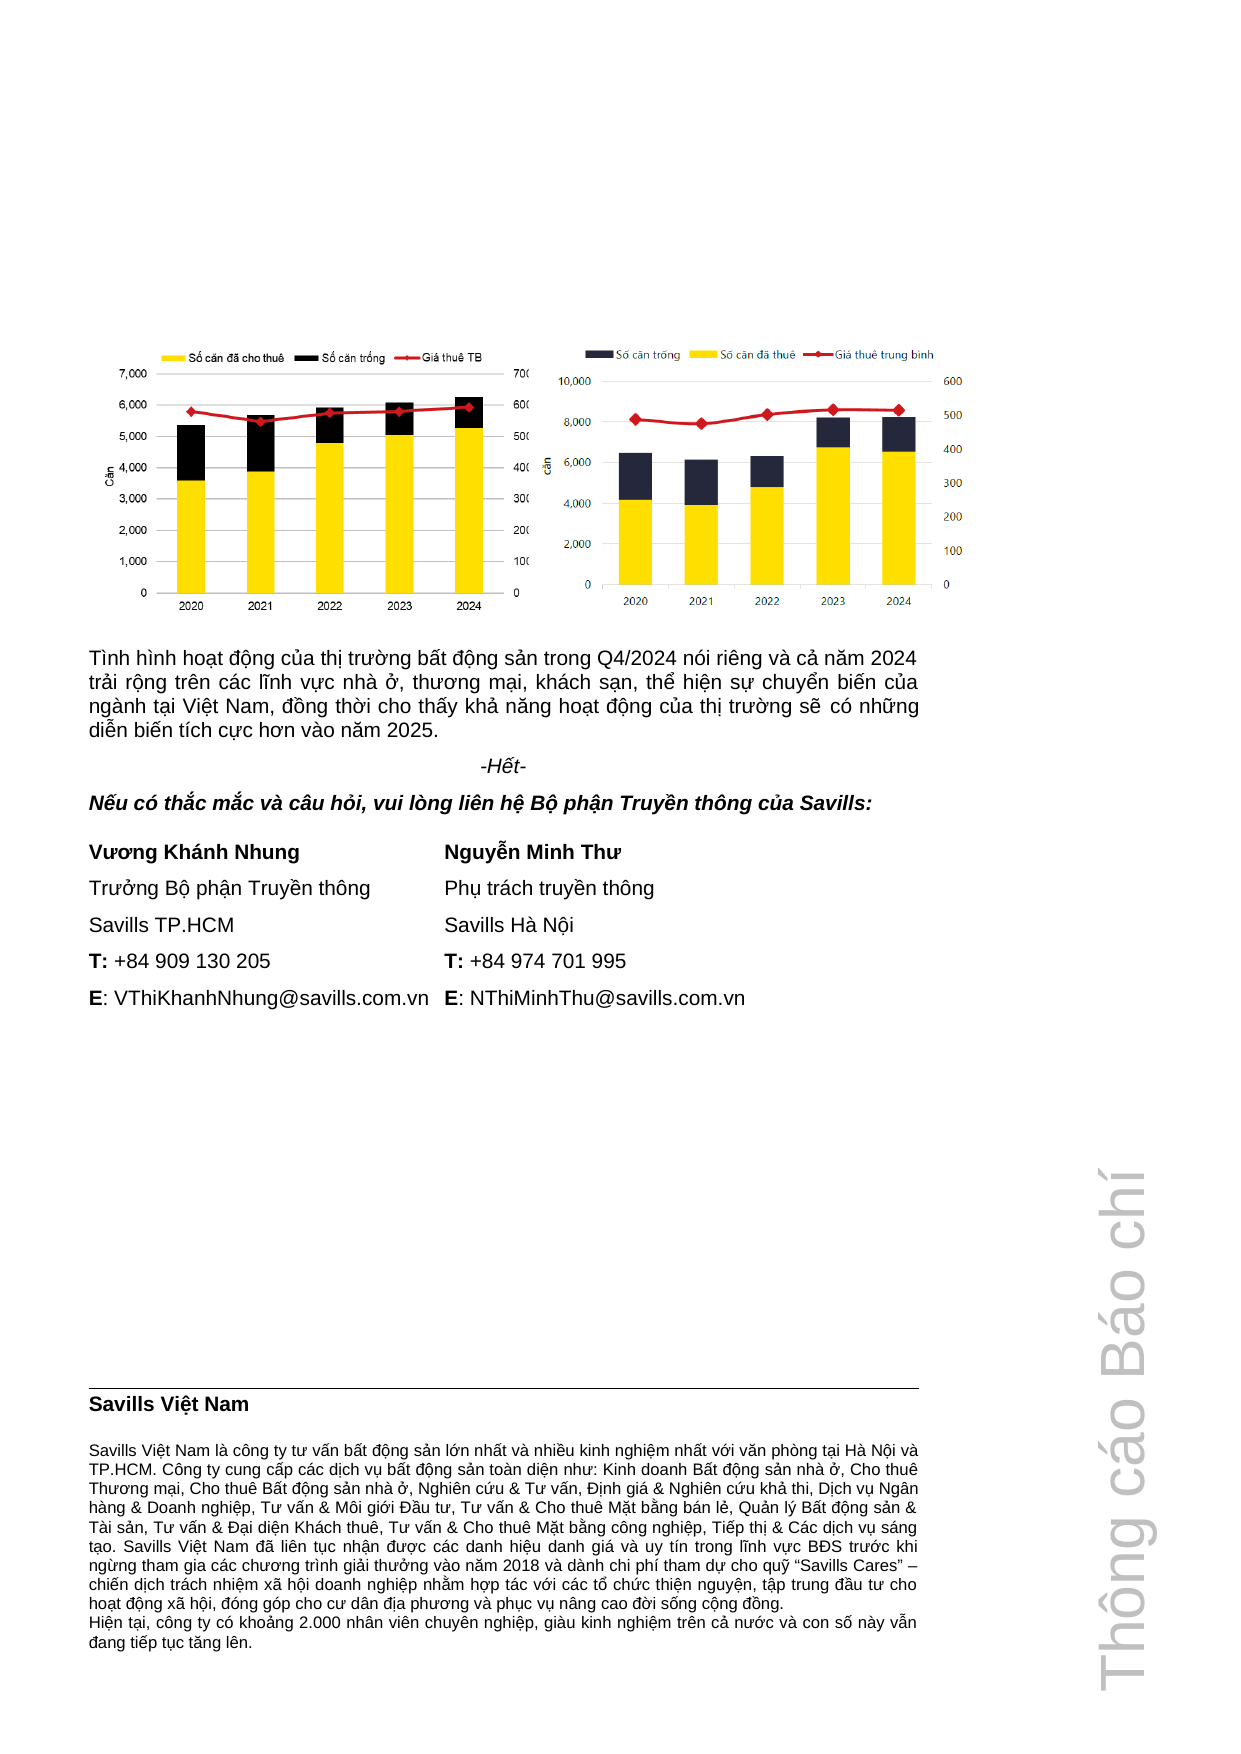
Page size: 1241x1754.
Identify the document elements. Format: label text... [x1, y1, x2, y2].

table_header Vương Khánh Nhung Trưởng Bộ phận Truyền thông Savills TP.HCM T: +84 909 130 205 E: VThiKhanhNhung@savills.com.vn [89, 827, 444, 1060]
table_header Tình hình hoạt động Căn hộ dịch vụ tại TP.HCM [529, 330, 969, 633]
picture [99, 342, 529, 621]
picture [540, 342, 970, 611]
text Nếu có thắc mắc và câu hỏi, vui lòng liên hệ Bộ phận Truyền thông của Savills: [88, 791, 919, 814]
table_header Tình hình hoạt động Căn hộ dịch vụ tại Hà Nội [89, 330, 529, 633]
table_header Nguyễn Minh Thư Phụ trách truyền thông Savills Hà Nội T: +84 974 701 995 E: NThiMinhThu@savills.com.vn [444, 827, 810, 1060]
text -Hết- [88, 754, 919, 778]
text Tình hình hoạt động của thị trường bất động sản trong Q4/2024 nói riêng và cả năm 2024 trải rộng trên các lĩnh vực nhà ở, thương mại, khách sạn, thể hiện sự chuyển biến của ngành tại Việt Nam, đồng thời cho thấy khả năng hoạt động của thị trường sẽ có những diễn biến tích cực hơn vào năm 2025. [88, 646, 919, 742]
